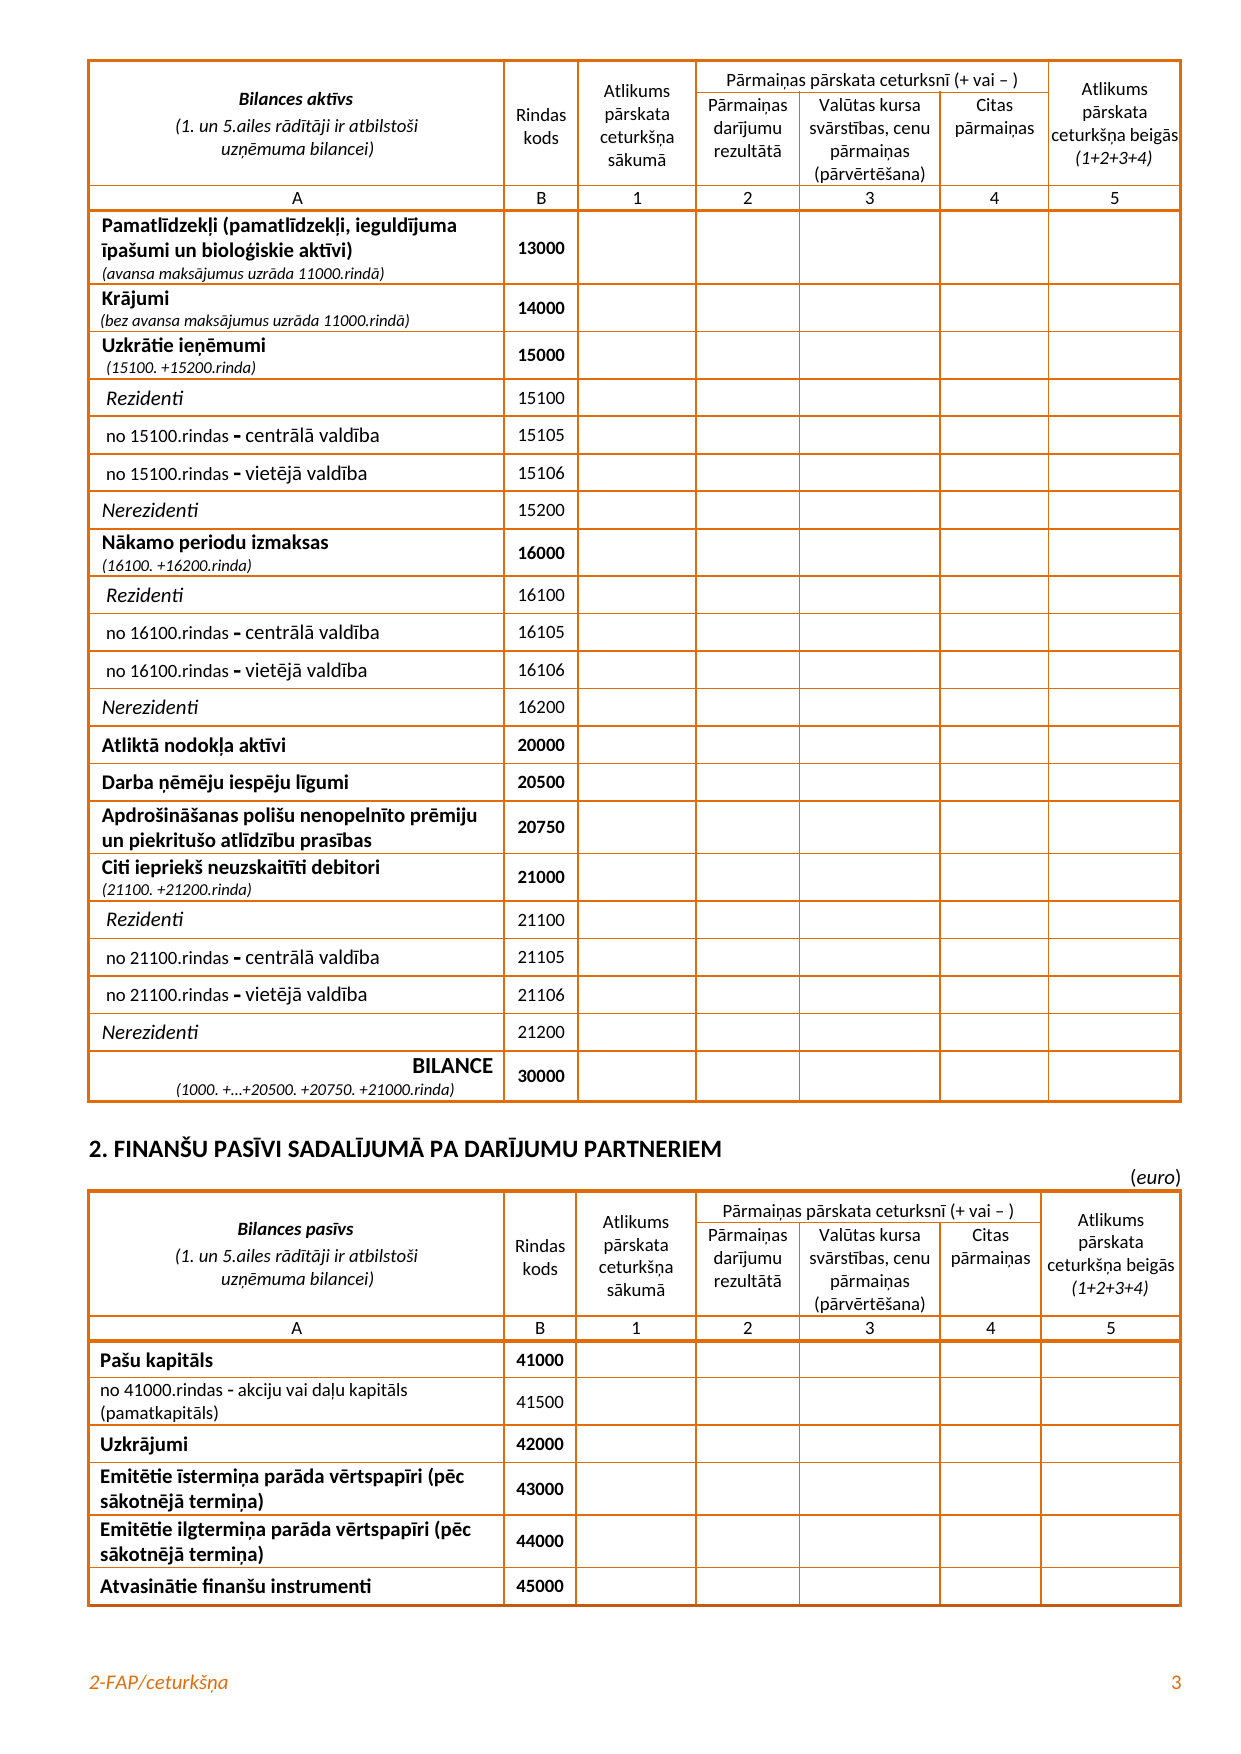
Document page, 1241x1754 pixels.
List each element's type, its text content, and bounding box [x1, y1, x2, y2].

table_cell [579, 1014, 695, 1050]
table_cell [579, 212, 695, 283]
table_cell [697, 1052, 799, 1100]
table_cell [1049, 689, 1179, 725]
table_cell [941, 1568, 1040, 1604]
table_cell [697, 614, 799, 650]
table_cell [1049, 802, 1179, 853]
table_cell [941, 939, 1048, 975]
table_cell [941, 1426, 1040, 1462]
table_cell no 16100.rindas centrālā valdība [90, 614, 503, 650]
table_cell Nerezidenti [90, 492, 503, 528]
table_cell [941, 577, 1048, 613]
table_cell [800, 764, 939, 800]
table_cell [1042, 1568, 1179, 1604]
table_cell [579, 939, 695, 975]
table_cell A [90, 186, 503, 209]
table_cell [1042, 1516, 1179, 1567]
table_cell 13000 [505, 212, 577, 283]
table_cell 16100 [505, 577, 577, 613]
table_cell [579, 332, 695, 378]
table_cell [1049, 854, 1179, 900]
table_header Atlikums pārskata ceturkšņa beigās (1+2+3+4) [1042, 1193, 1179, 1315]
table_cell [579, 854, 695, 900]
table_cell 30000 [505, 1052, 577, 1100]
table_cell 16000 [505, 530, 577, 575]
table_cell [579, 902, 695, 937]
table_cell Atliktā nodokļa aktīvi [90, 727, 503, 763]
table_cell [941, 977, 1048, 1012]
table_cell 15105 [505, 417, 577, 453]
table_cell 43000 [505, 1463, 575, 1514]
table_cell [697, 764, 799, 800]
table_cell [697, 332, 799, 378]
table_header Rindas kods [505, 62, 577, 184]
table_cell no 15100.rindas vietējā valdība [90, 455, 503, 490]
table_cell [697, 285, 799, 331]
table_cell 15200 [505, 492, 577, 528]
table_cell Krājumi (bez avansa maksājumus uzrāda 11000.rindā) [90, 285, 503, 331]
table_cell [1049, 332, 1179, 378]
table_cell [800, 902, 939, 937]
table_cell [800, 689, 939, 725]
table_cell [697, 727, 799, 763]
table_cell 21000 [505, 854, 577, 900]
table_cell [579, 285, 695, 331]
table_cell 4 [941, 1317, 1040, 1339]
table_cell 2 [697, 1317, 799, 1339]
table_cell [800, 1463, 939, 1514]
table_cell Pašu kapitāls [90, 1343, 503, 1377]
table_cell [579, 977, 695, 1012]
table_cell 16105 [505, 614, 577, 650]
table_cell no 16100.rindas vietējā valdība [90, 652, 503, 688]
table_cell [941, 1463, 1040, 1514]
table_cell [577, 1343, 695, 1377]
table_header Pārmaiņas pārskata ceturksnī (+ vai – ) [697, 1193, 1040, 1222]
table_cell 4 [941, 186, 1048, 209]
table_cell [1049, 1014, 1179, 1050]
table_cell [579, 802, 695, 853]
table_cell [941, 727, 1048, 763]
table_cell [697, 530, 799, 575]
table_cell [941, 1378, 1040, 1424]
table_cell [1042, 1463, 1179, 1514]
table_cell [941, 530, 1048, 575]
table_cell [1042, 1343, 1179, 1377]
table_cell [579, 652, 695, 688]
table_cell Citi iepriekš neuzskaitīti debitori (21100. +21200.rinda) [90, 854, 503, 900]
table_cell [1049, 652, 1179, 688]
table_header Atlikums pārskata ceturkšņa sākumā [579, 62, 695, 184]
table_cell [800, 1378, 939, 1424]
table_cell [1049, 1052, 1179, 1100]
table_cell [1049, 902, 1179, 937]
table_cell 14000 [505, 285, 577, 331]
table_cell [697, 1426, 799, 1462]
table_cell Nerezidenti [90, 689, 503, 725]
table_cell 3 [800, 186, 939, 209]
table_cell no 41000.rindas akciju vai daļu kapitāls (pamatkapitāls) [90, 1378, 503, 1424]
table_cell [579, 455, 695, 490]
table_cell [800, 1568, 939, 1604]
table_cell [579, 689, 695, 725]
table_cell [800, 1343, 939, 1377]
table_cell [941, 1516, 1040, 1567]
table_cell [697, 902, 799, 937]
table_cell 1 [577, 1317, 695, 1339]
table_cell [1049, 977, 1179, 1012]
table_cell [1049, 380, 1179, 415]
table_cell [1049, 417, 1179, 453]
table_cell [800, 380, 939, 415]
table_cell 5 [1042, 1317, 1179, 1339]
table_cell [800, 212, 939, 283]
table_cell [697, 380, 799, 415]
table_cell [579, 764, 695, 800]
table_cell [800, 939, 939, 975]
table_cell [579, 530, 695, 575]
table_cell [1042, 1426, 1179, 1462]
text (euro) [89, 1164, 1181, 1189]
table_cell [941, 689, 1048, 725]
table_cell [800, 1014, 939, 1050]
table_cell [800, 285, 939, 331]
table_cell 15106 [505, 455, 577, 490]
table_cell A [90, 1317, 503, 1339]
table_cell 15100 [505, 380, 577, 415]
table_cell [941, 455, 1048, 490]
table_header Atlikums pārskata ceturkšņa sākumā [577, 1193, 695, 1315]
table_cell [1049, 530, 1179, 575]
table_cell [941, 652, 1048, 688]
table_header Bilances pasīvs (1. un 5.ailes rādītāji ir atbilstoši uzņēmuma bilancei) [90, 1193, 503, 1315]
table_cell [800, 332, 939, 378]
table_cell [800, 727, 939, 763]
table_cell 3 [800, 1317, 939, 1339]
table_cell [697, 1516, 799, 1567]
table_cell [941, 1343, 1040, 1377]
table_cell [800, 1052, 939, 1100]
table_cell [800, 530, 939, 575]
table_cell Valūtas kursa svārstības, cenu pārmaiņas (pārvērtēšana) [800, 1223, 939, 1315]
table_cell [579, 614, 695, 650]
table_cell [697, 977, 799, 1012]
table_cell [941, 764, 1048, 800]
table_header Atlikums pārskata ceturkšņa beigās (1+2+3+4) [1049, 62, 1179, 184]
table_cell [800, 614, 939, 650]
table_cell Nākamo periodu izmaksas (16100. +16200.rinda) [90, 530, 503, 575]
table_cell [941, 1052, 1048, 1100]
table_cell [697, 455, 799, 490]
table_cell [1049, 212, 1179, 283]
table_cell [800, 854, 939, 900]
table_cell [697, 652, 799, 688]
table_cell Rezidenti [90, 577, 503, 613]
table_cell 21100 [505, 902, 577, 937]
table_cell 20500 [505, 764, 577, 800]
table_cell 20750 [505, 802, 577, 853]
table_header Bilances aktīvs (1. un 5.ailes rādītāji ir atbilstoši uzņēmuma bilancei) [90, 62, 503, 184]
table_cell [577, 1568, 695, 1604]
table_cell no 21100.rindas vietējā valdība [90, 977, 503, 1012]
table_cell [800, 1426, 939, 1462]
table_cell 21106 [505, 977, 577, 1012]
table_cell Emitētie ilgtermiņa parāda vērtspapīri (pēc sākotnējā termiņa) [90, 1516, 503, 1567]
table_header Pārmaiņas pārskata ceturksnī (+ vai – ) [697, 62, 1048, 91]
table_cell [579, 492, 695, 528]
table_cell [800, 977, 939, 1012]
table_cell [1049, 577, 1179, 613]
table_cell [697, 212, 799, 283]
table_cell [941, 285, 1048, 331]
table_cell B [505, 1317, 575, 1339]
table_cell [697, 1378, 799, 1424]
table_cell [1049, 939, 1179, 975]
table_cell 2 [697, 186, 799, 209]
table_cell [941, 380, 1048, 415]
table_cell Pārmaiņas darījumu rezultātā [697, 1223, 799, 1315]
table_cell [800, 652, 939, 688]
table_cell [697, 802, 799, 853]
table_cell Atvasinātie finanšu instrumenti [90, 1568, 503, 1604]
table_cell [941, 854, 1048, 900]
table_header Rindas kods [505, 1193, 575, 1315]
table_cell [941, 614, 1048, 650]
table_cell [941, 332, 1048, 378]
table_cell [697, 417, 799, 453]
table_cell 16200 [505, 689, 577, 725]
table_cell [579, 727, 695, 763]
table_cell Valūtas kursa svārstības, cenu pārmaiņas (pārvērtēšana) [800, 93, 939, 184]
table_cell 21105 [505, 939, 577, 975]
table_cell Uzkrājumi [90, 1426, 503, 1462]
table_cell 21200 [505, 1014, 577, 1050]
table_cell [800, 455, 939, 490]
table_cell no 21100.rindas centrālā valdība [90, 939, 503, 975]
table_cell Darba ņēmēju iespēju līgumi [90, 764, 503, 800]
table_cell 45000 [505, 1568, 575, 1604]
table_cell [1049, 764, 1179, 800]
table_cell [579, 380, 695, 415]
table_cell 44000 [505, 1516, 575, 1567]
table_cell [577, 1516, 695, 1567]
table_cell [577, 1426, 695, 1462]
table_cell BILANCE (1000. +…+20500. +20750. +21000.rinda) [90, 1052, 503, 1100]
table_cell [941, 492, 1048, 528]
table_cell [941, 212, 1048, 283]
table_cell [697, 492, 799, 528]
table_cell [800, 577, 939, 613]
table_cell 15000 [505, 332, 577, 378]
table_cell [697, 1343, 799, 1377]
table_cell [579, 577, 695, 613]
table_cell [941, 802, 1048, 853]
table_cell [800, 492, 939, 528]
table_cell 41500 [505, 1378, 575, 1424]
table_cell 1 [579, 186, 695, 209]
table_cell 16106 [505, 652, 577, 688]
table_cell Citas pārmaiņas [941, 93, 1048, 184]
table_cell [1049, 492, 1179, 528]
table_cell [697, 1568, 799, 1604]
table_cell [1049, 614, 1179, 650]
table_cell [800, 1516, 939, 1567]
table_cell 42000 [505, 1426, 575, 1462]
table_cell [1049, 727, 1179, 763]
table_cell 20000 [505, 727, 577, 763]
table_cell Apdrošināšanas polišu nenopelnīto prēmiju un piekritušo atlīdzību prasības [90, 802, 503, 853]
table_cell [697, 1463, 799, 1514]
table_cell [1049, 455, 1179, 490]
table_cell [697, 854, 799, 900]
table_cell Pārmaiņas darījumu rezultātā [697, 93, 799, 184]
table_cell [697, 577, 799, 613]
table_cell 5 [1049, 186, 1179, 209]
table_cell B [505, 186, 577, 209]
table_cell Rezidenti [90, 380, 503, 415]
table_cell [941, 1014, 1048, 1050]
table_cell [697, 939, 799, 975]
table_cell 41000 [505, 1343, 575, 1377]
table_cell [1042, 1378, 1179, 1424]
table_cell Rezidenti [90, 902, 503, 937]
table_cell Nerezidenti [90, 1014, 503, 1050]
table_cell [800, 802, 939, 853]
table_cell Citas pārmaiņas [941, 1223, 1040, 1315]
table_cell [579, 1052, 695, 1100]
table_cell [697, 1014, 799, 1050]
table_cell Emitētie īstermiņa parāda vērtspapīri (pēc sākotnējā termiņa) [90, 1463, 503, 1514]
table_cell [579, 417, 695, 453]
table_cell [941, 902, 1048, 937]
table_cell Pamatlīdzekļi (pamatlīdzekļi, ieguldījuma īpašumi un bioloģiskie aktīvi) (avansa maksājumus uzrāda 11000.rindā) [90, 212, 503, 283]
table_cell [577, 1378, 695, 1424]
text 2. FINANŠU PASĪVI SADALĪJUMĀ PA DARĪJUMU PARTNERIEM [89, 1133, 1181, 1164]
table_cell [941, 417, 1048, 453]
table_cell [800, 417, 939, 453]
table_cell [1049, 285, 1179, 331]
table_cell [697, 689, 799, 725]
table_cell Uzkrātie ieņēmumi (15100. +15200.rinda) [90, 332, 503, 378]
table_cell no 15100.rindas centrālā valdība [90, 417, 503, 453]
table_cell [577, 1463, 695, 1514]
